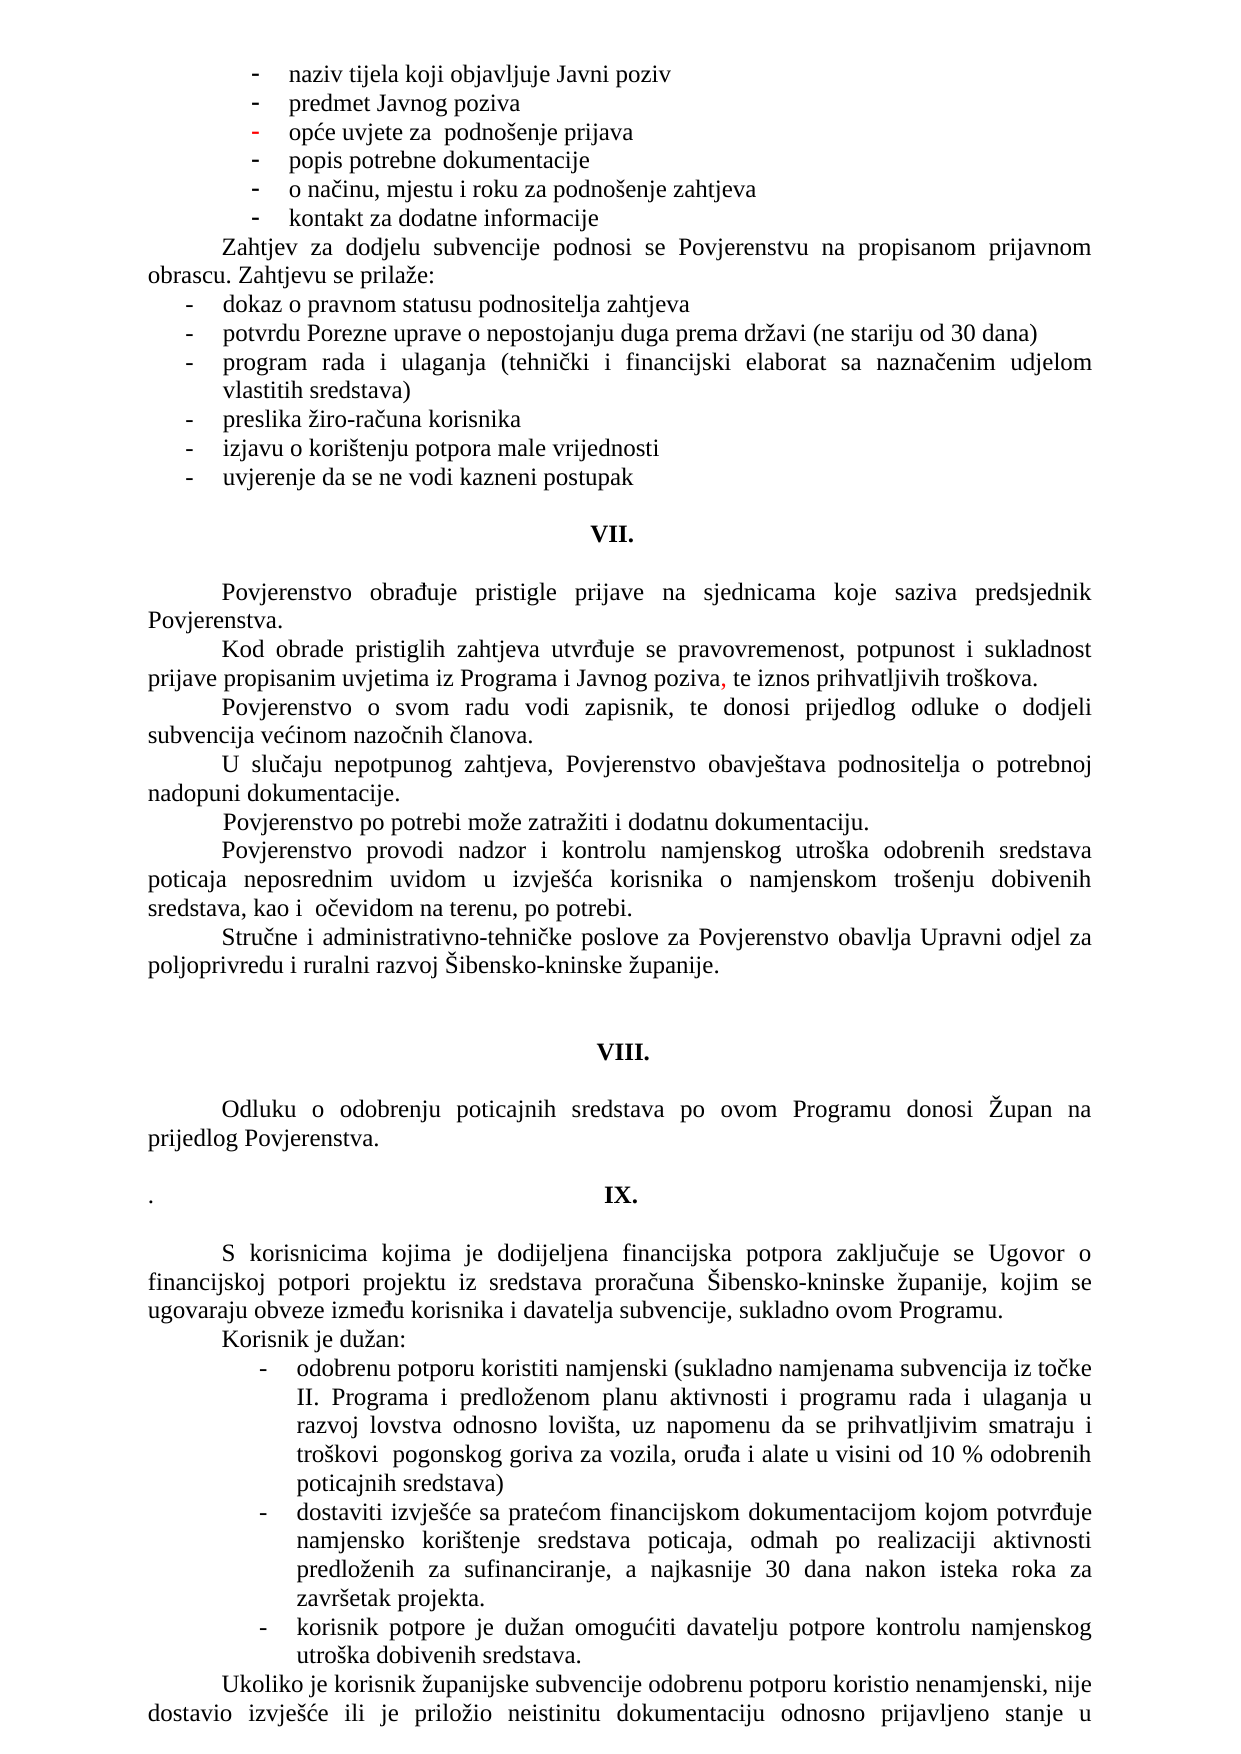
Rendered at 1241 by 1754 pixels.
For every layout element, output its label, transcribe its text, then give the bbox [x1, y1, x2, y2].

list potvrdu Porezne uprave o nepostojanju duga prema državi (ne stariju od 30 dana) [185, 318, 1093, 347]
list kontakt za dodatne informacije [251, 203, 1093, 232]
list izjavu o korištenju potpora male vrijednosti [185, 433, 1093, 462]
list odobrenu potporu koristiti namjenski (sukladno namjenama subvencija iz točke II. Programa i predloženom planu aktivnosti i programu rada i ulaganja u razvoj lovstva odnosno lovišta, uz napomenu da se prihvatljivim smatraju i troškovi pogonskog goriva za vozila, oruđa i alate u visini od 10 % odobrenih poticajnih sredstava) [259, 1353, 1093, 1497]
text Povjerenstvo o svom radu vodi zapisnik, te donosi prijedlog odluke o dodjeli subvencija većinom nazočnih članova. [148, 692, 1093, 749]
text VIII. [148, 1037, 1093, 1065]
text U slučaju nepotpunog zahtjeva, Povjerenstvo obavještava podnositelja o potrebnoj nadopuni dokumentacije. [148, 749, 1093, 807]
list popis potrebne dokumentacije [251, 145, 1093, 174]
text Zahtjev za dodjelu subvencije podnosi se Povjerenstvu na propisanom prijavnom obrascu. Zahtjevu se prilaže: [148, 232, 1093, 289]
text Povjerenstvo provodi nadzor i kontrolu namjenskog utroška odobrenih sredstava poticaja neposrednim uvidom u izvješća korisnika o namjenskom trošenju dobivenih sredstava, kao i očevidom na terenu, po potrebi. [148, 835, 1093, 922]
text S korisnicima kojima je dodijeljena financijska potpora zaključuje se Ugovor o financijskoj potpori projektu iz sredstava proračuna Šibensko-kninske županije, kojim se ugovaraju obveze između korisnika i davatelja subvencije, sukladno ovom Programu. [148, 1238, 1093, 1324]
text Stručne i administrativno-tehničke poslove za Povjerenstvo obavlja Upravni odjel za poljoprivredu i ruralni razvoj Šibensko-kninske županije. [148, 922, 1093, 979]
text Povjerenstvo po potrebi može zatražiti i dodatnu dokumentaciju. [148, 807, 1093, 835]
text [148, 1669, 1093, 1727]
list predmet Javnog poziva [251, 88, 1093, 117]
text . IX. [148, 1180, 1093, 1209]
list naziv tijela koji objavljuje Javni poziv [251, 59, 1093, 88]
text Odluku o odobrenju poticajnih sredstava po ovom Programu donosi Župan na prijedlog Povjerenstva. [148, 1094, 1093, 1152]
list uvjerenje da se ne vodi kazneni postupak [185, 462, 1093, 490]
text Povjerenstvo obrađuje pristigle prijave na sjednicama koje saziva predsjednik Povjerenstva. [148, 577, 1093, 634]
text VII. [148, 519, 1093, 548]
list dokaz o pravnom statusu podnositelja zahtjeva [185, 289, 1093, 318]
text Korisnik je dužan: [148, 1324, 1093, 1353]
text Kod obrade pristiglih zahtjeva utvrđuje se pravovremenost, potpunost i sukladnost prijave propisanim uvjetima iz Programa i Javnog poziva, te iznos prihvatljivih troškova. [148, 634, 1093, 692]
list dostaviti izvješće sa pratećom financijskom dokumentacijom kojom potvrđuje namjensko korištenje sredstava poticaja, odmah po realizaciji aktivnosti predloženih za sufinanciranje, a najkasnije 30 dana nakon isteka roka za završetak projekta. [259, 1497, 1093, 1612]
list preslika žiro-računa korisnika [185, 404, 1093, 433]
list program rada i ulaganja (tehnički i financijski elaborat sa naznačenim udjelom vlastitih sredstava) [185, 347, 1093, 404]
list o načinu, mjestu i roku za podnošenje zahtjeva [251, 174, 1093, 203]
list opće uvjete za podnošenje prijava [251, 117, 1093, 145]
list korisnik potpore je dužan omogućiti davatelju potpore kontrolu namjenskog utroška dobivenih sredstava. [259, 1612, 1093, 1669]
